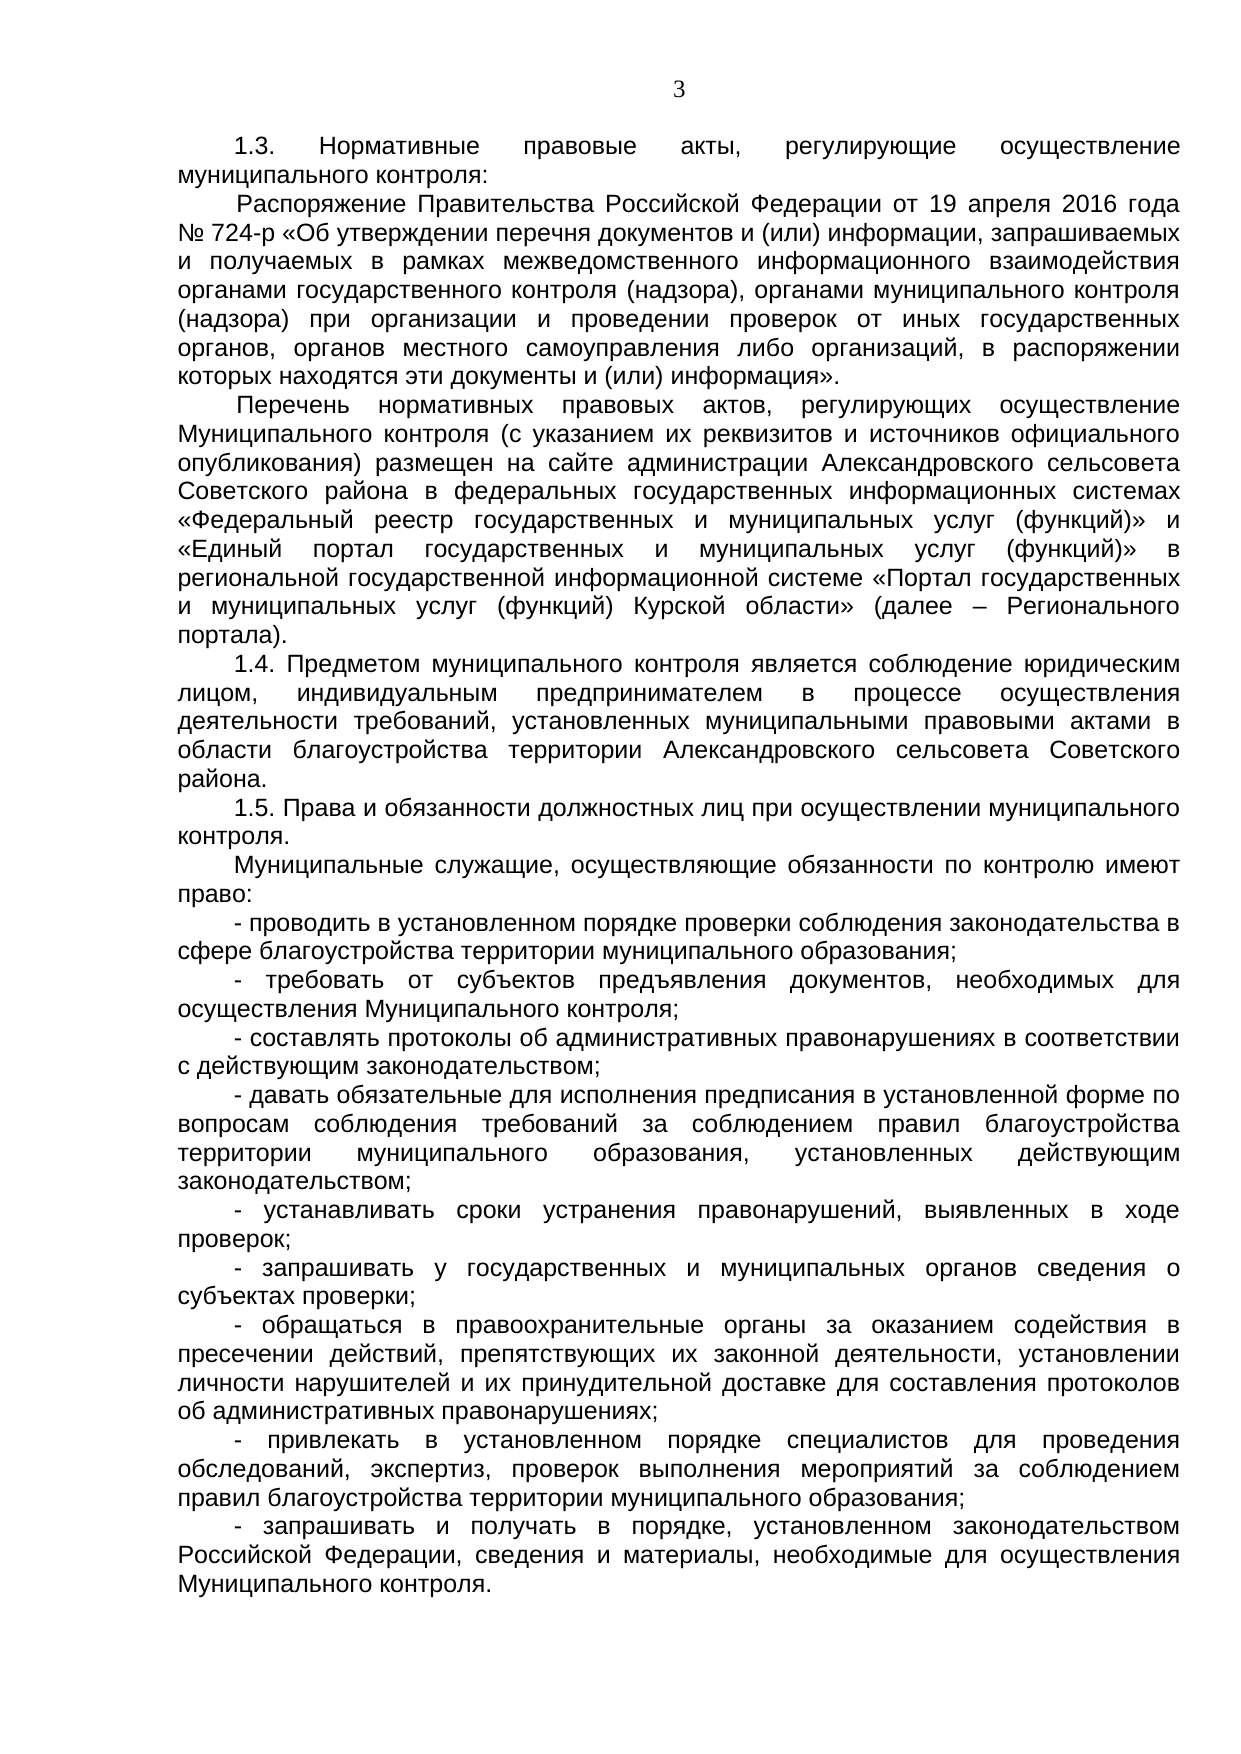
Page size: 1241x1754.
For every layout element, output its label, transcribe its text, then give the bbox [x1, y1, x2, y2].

text - запрашивать у государственных и муниципальных органов сведения о субъектах проверки; [177, 1252, 1181, 1310]
text - составлять протоколы об административных правонарушениях в соответствии с действующим законодательством; [177, 1022, 1181, 1080]
text Муниципальные служащие, осуществляющие обязанности по контролю имеют право: [177, 850, 1181, 907]
text - устанавливать сроки устранения правонарушений, выявленных в ходе проверок; [177, 1195, 1181, 1252]
text 1.3. Нормативные правовые акты, регулирующие осуществление муниципального контроля: [177, 131, 1181, 189]
text - обращаться в правоохранительные органы за оказанием содействия в пресечении действий, препятствующих их законной деятельности, установлении личности нарушителей и их принудительной доставке для составления протоколов об административных правонарушениях; [177, 1310, 1181, 1425]
text Распоряжение Правительства Российской Федерации от 19 апреля 2016 года № 724-р «Об утверждении перечня документов и (или) информации, запрашиваемых и получаемых в рамках межведомственного информационного взаимодействия органами государственного контроля (надзора), органами муниципального контроля (надзора) при организации и проведении проверок от иных государственных органов, органов местного самоуправления либо организаций, в распоряжении которых находятся эти документы и (или) информация». [177, 189, 1181, 390]
text Перечень нормативных правовых актов, регулирующих осуществление Муниципального контроля (с указанием их реквизитов и источников официального опубликования) размещен на сайте администрации Александровского сельсовета Советского района в федеральных государственных информационных системах «Федеральный реестр государственных и муниципальных услуг (функций)» и «Единый портал государственных и муниципальных услуг (функций)» в региональной государственной информационной системе «Портал государственных и муниципальных услуг (функций) Курской области» (далее – Регионального портала). [177, 390, 1181, 649]
text - запрашивать и получать в порядке, установленном законодательством Российской Федерации, сведения и материалы, необходимые для осуществления Муниципального контроля. [177, 1511, 1181, 1597]
text 1.4. Предметом муниципального контроля является соблюдение юридическим лицом, индивидуальным предпринимателем в процессе осуществления деятельности требований, установленных муниципальными правовыми актами в области благоустройства территории Александровского сельсовета Советского района. [177, 649, 1181, 792]
text - привлекать в установленном порядке специалистов для проведения обследований, экспертиз, проверок выполнения мероприятий за соблюдением правил благоустройства территории муниципального образования; [177, 1425, 1181, 1511]
text - давать обязательные для исполнения предписания в установленной форме по вопросам соблюдения требований за соблюдением правил благоустройства территории муниципального образования, установленных действующим законодательством; [177, 1080, 1181, 1195]
text 1.5. Права и обязанности должностных лиц при осуществлении муниципального контроля. [177, 792, 1181, 850]
text - требовать от субъектов предъявления документов, необходимых для осуществления Муниципального контроля; [177, 965, 1181, 1022]
text - проводить в установленном порядке проверки соблюдения законодательства в сфере благоустройства территории муниципального образования; [177, 907, 1181, 965]
